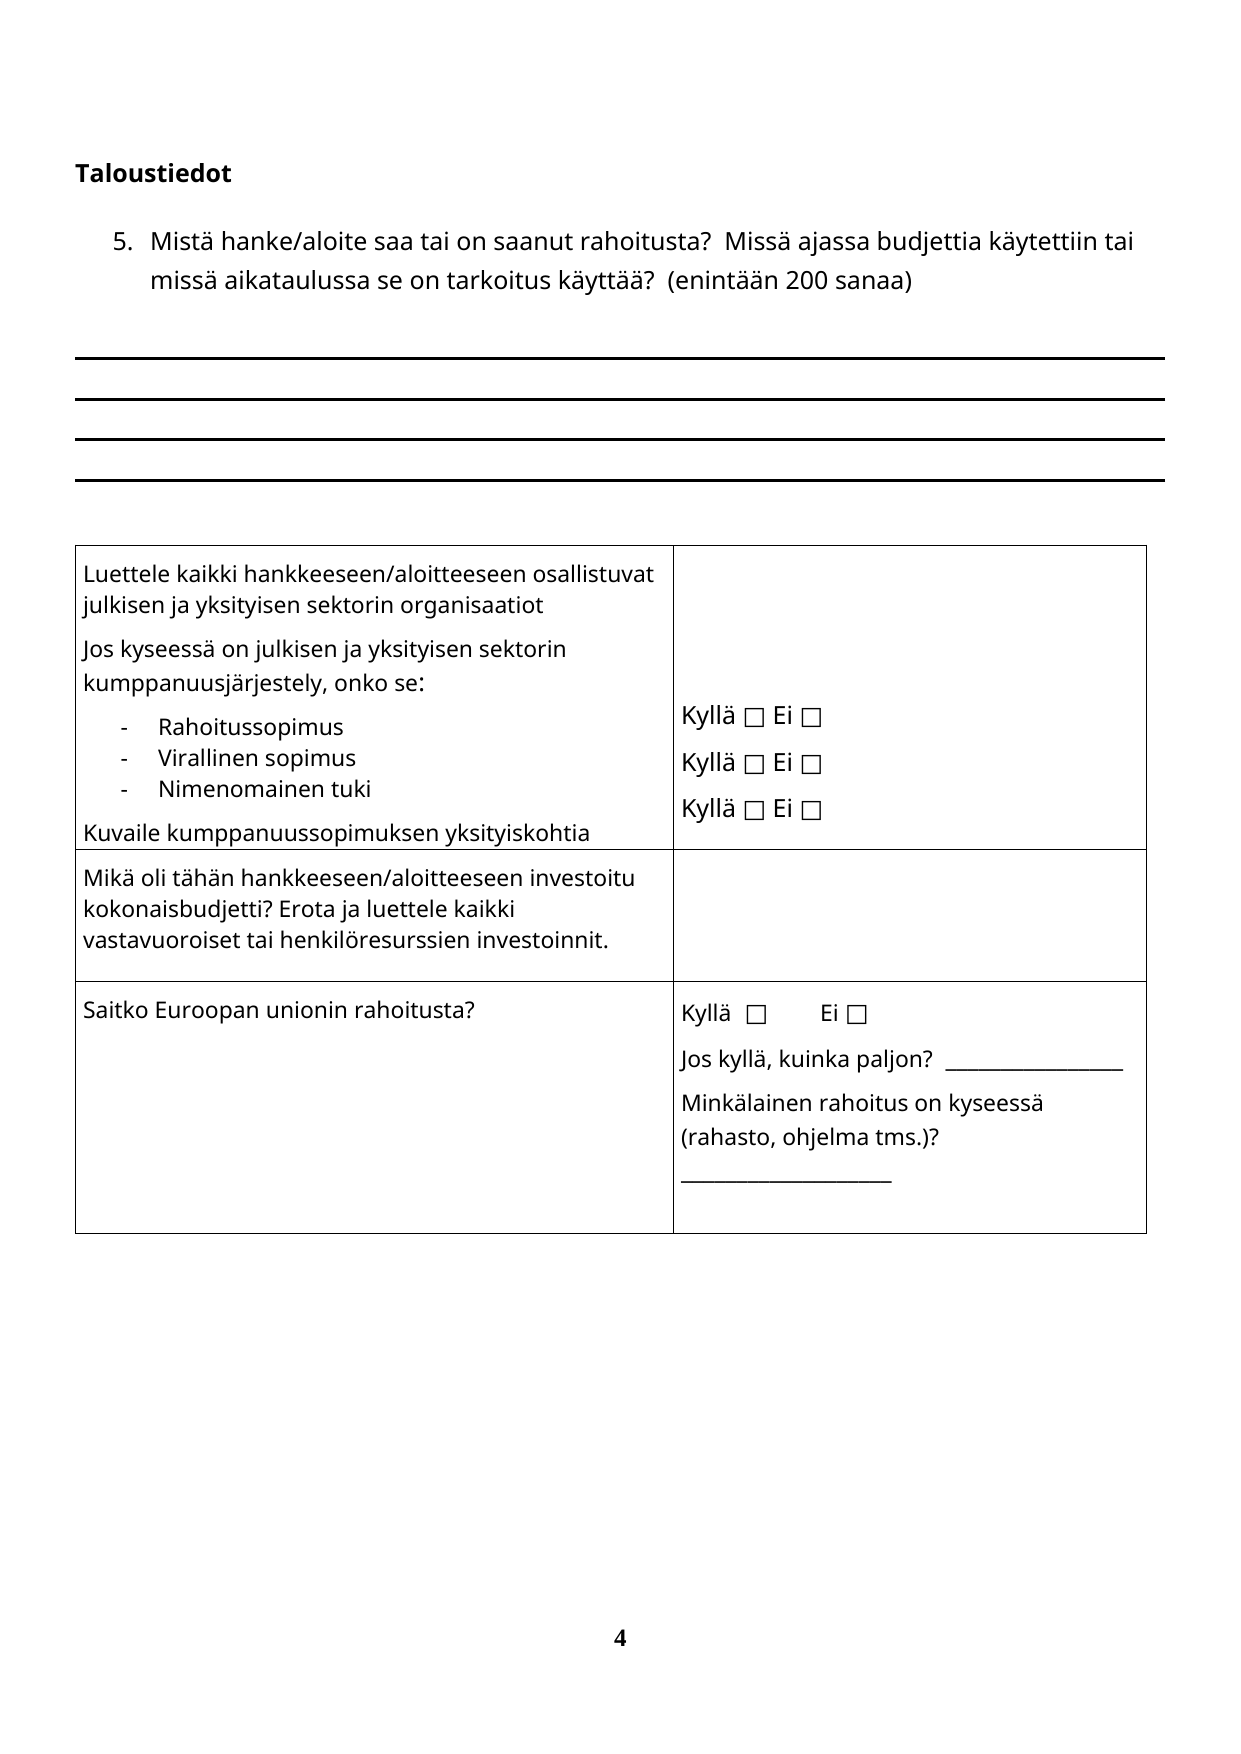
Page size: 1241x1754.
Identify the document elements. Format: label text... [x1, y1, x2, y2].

list Mistä hanke/aloite saa tai on saanut rahoitusta? Missä ajassa budjettia käytettiin tai missä aikataulussa se on tarkoitus käyttää? (enintään 200 sanaa) [112, 224, 1165, 297]
text Taloustiedot [75, 156, 1165, 190]
table_header Kyllä □ Ei □ Kyllä □ Ei □ Kyllä □ Ei □ [674, 546, 1146, 848]
table_cell [674, 850, 1146, 981]
table_cell Saitko Euroopan unionin rahoitusta? [76, 982, 673, 1233]
table_cell Kyllä □ Ei □ Jos kyllä, kuinka paljon? ________________ Minkälainen rahoitus on kyseessä (rahasto, ohjelma tms.)? ___________________ [674, 982, 1146, 1233]
table_cell Mikä oli tähän hankkeeseen/aloitteeseen investoitu kokonaisbudjetti? Erota ja luettele kaikki vastavuoroiset tai henkilöresurssien investoinnit. [76, 850, 673, 981]
table_header Luettele kaikki hankkeeseen/aloitteeseen osallistuvat julkisen ja yksityisen sektorin organisaatiot Jos kyseessä on julkisen ja yksityisen sektorin kumppanuusjärjestely, onko se: Rahoitussopimus Virallinen sopimus Nimenomainen tuki Kuvaile kumppanuussopimuksen yksityiskohtia [76, 546, 673, 848]
